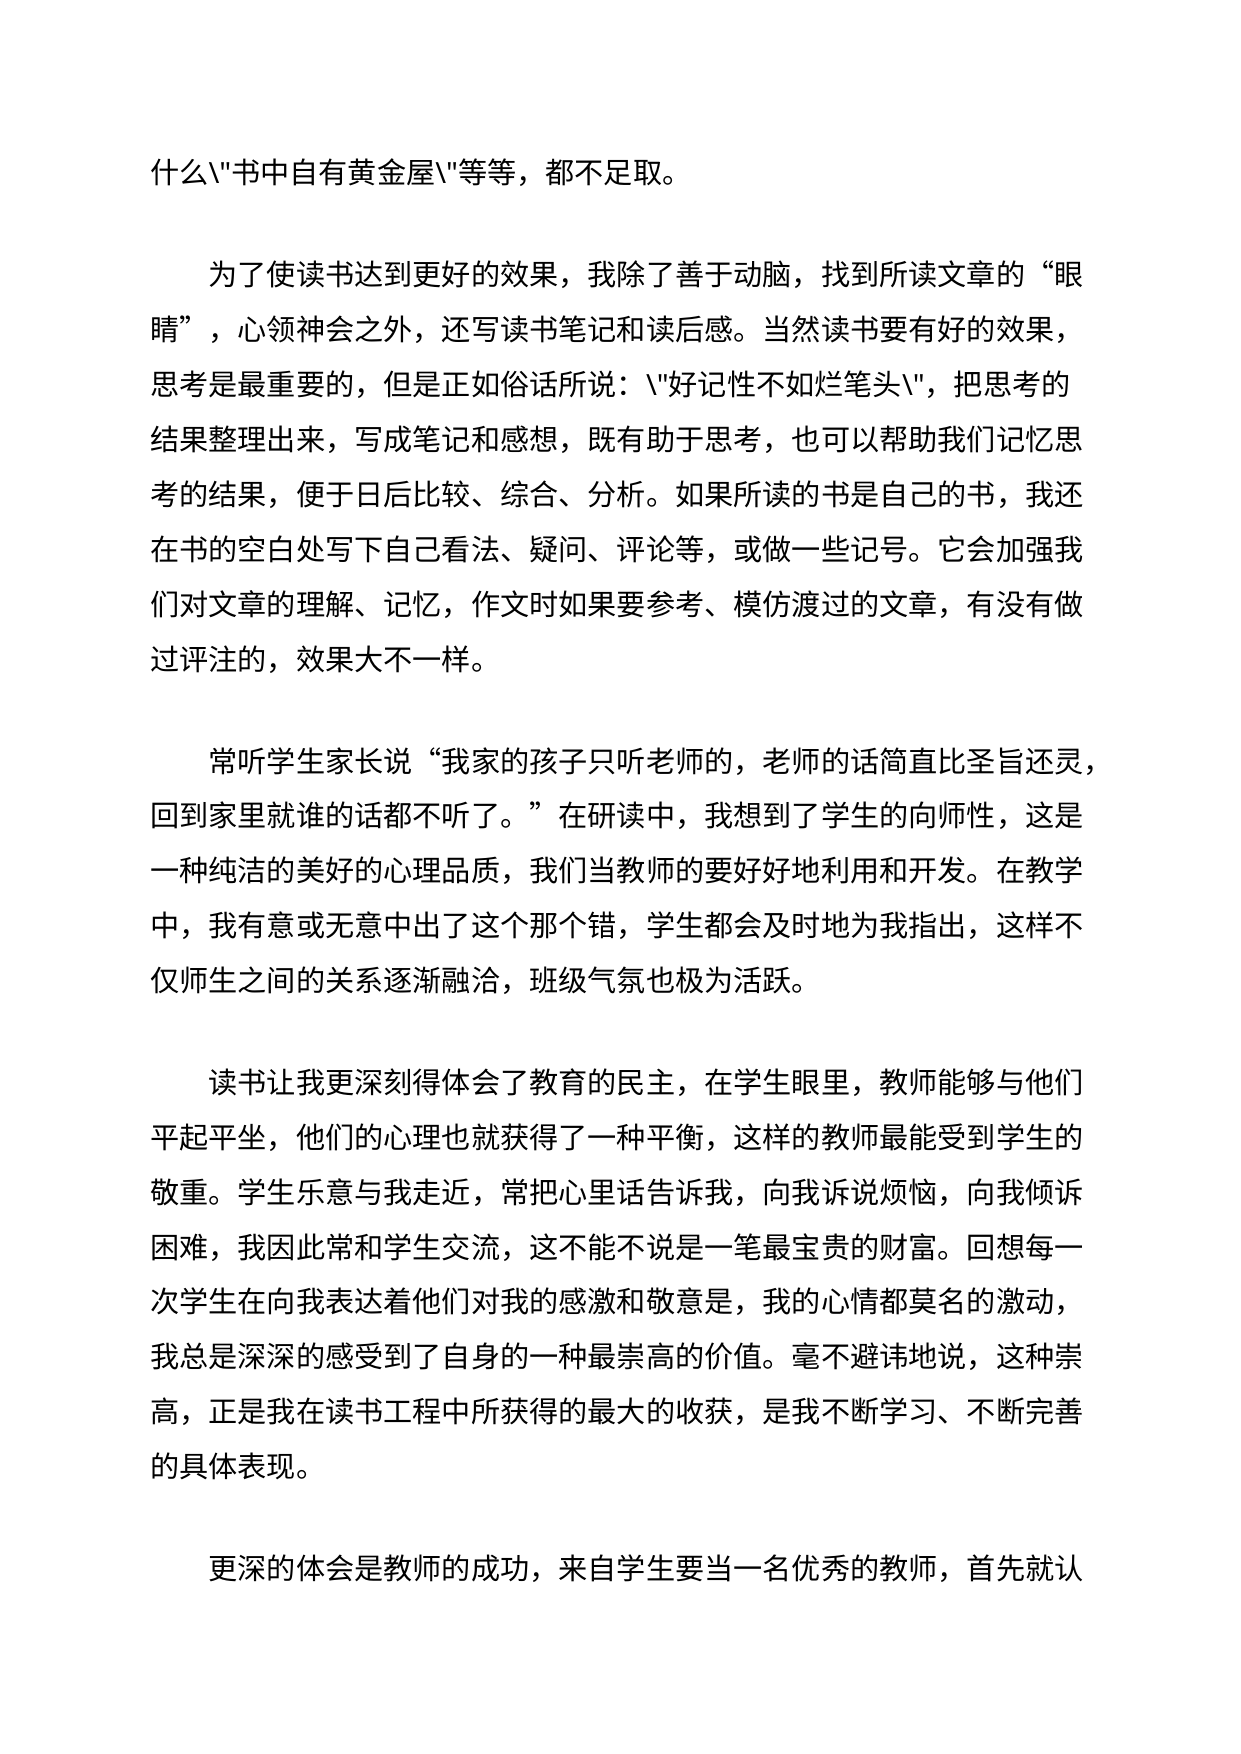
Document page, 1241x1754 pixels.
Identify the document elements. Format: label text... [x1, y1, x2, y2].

text 常听学生家长说“我家的孩子只听老师的，老师的话简直比圣旨还灵，回到家里就谁的话都不听了。”在研读中，我想到了学生的向师性，这是一种纯洁的美好的心理品质，我们当教师的要好好地利用和开发。在教学中，我有意或无意中出了这个那个错，学生都会及时地为我指出，这样不仅师生之间的关系逐渐融洽，班级气氛也极为活跃。 [150, 738, 1090, 1000]
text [150, 150, 1090, 192]
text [150, 1546, 1090, 1588]
text 读书让我更深刻得体会了教育的民主，在学生眼里，教师能够与他们平起平坐，他们的心理也就获得了一种平衡，这样的教师最能受到学生的敬重。学生乐意与我走近，常把心里话告诉我，向我诉说烦恼，向我倾诉困难，我因此常和学生交流，这不能不说是一笔最宝贵的财富。回想每一次学生在向我表达着他们对我的感激和敬意是，我的心情都莫名的激动，我总是深深的感受到了自身的一种最崇高的价值。毫不避讳地说，这种崇高，正是我在读书工程中所获得的最大的收获，是我不断学习、不断完善的具体表现。 [150, 1059, 1090, 1486]
text 为了使读书达到更好的效果，我除了善于动脑，找到所读文章的“眼睛”，心领神会之外，还写读书笔记和读后感。当然读书要有好的效果，思考是最重要的，但是正如俗话所说：\"好记性不如烂笔头\"，把思考的结果整理出来，写成笔记和感想，既有助于思考，也可以帮助我们记忆思考的结果，便于日后比较、综合、分析。如果所读的书是自己的书，我还在书的空白处写下自己看法、疑问、评论等，或做一些记号。它会加强我们对文章的理解、记忆，作文时如果要参考、模仿渡过的文章，有没有做过评注的，效果大不一样。 [150, 252, 1090, 679]
